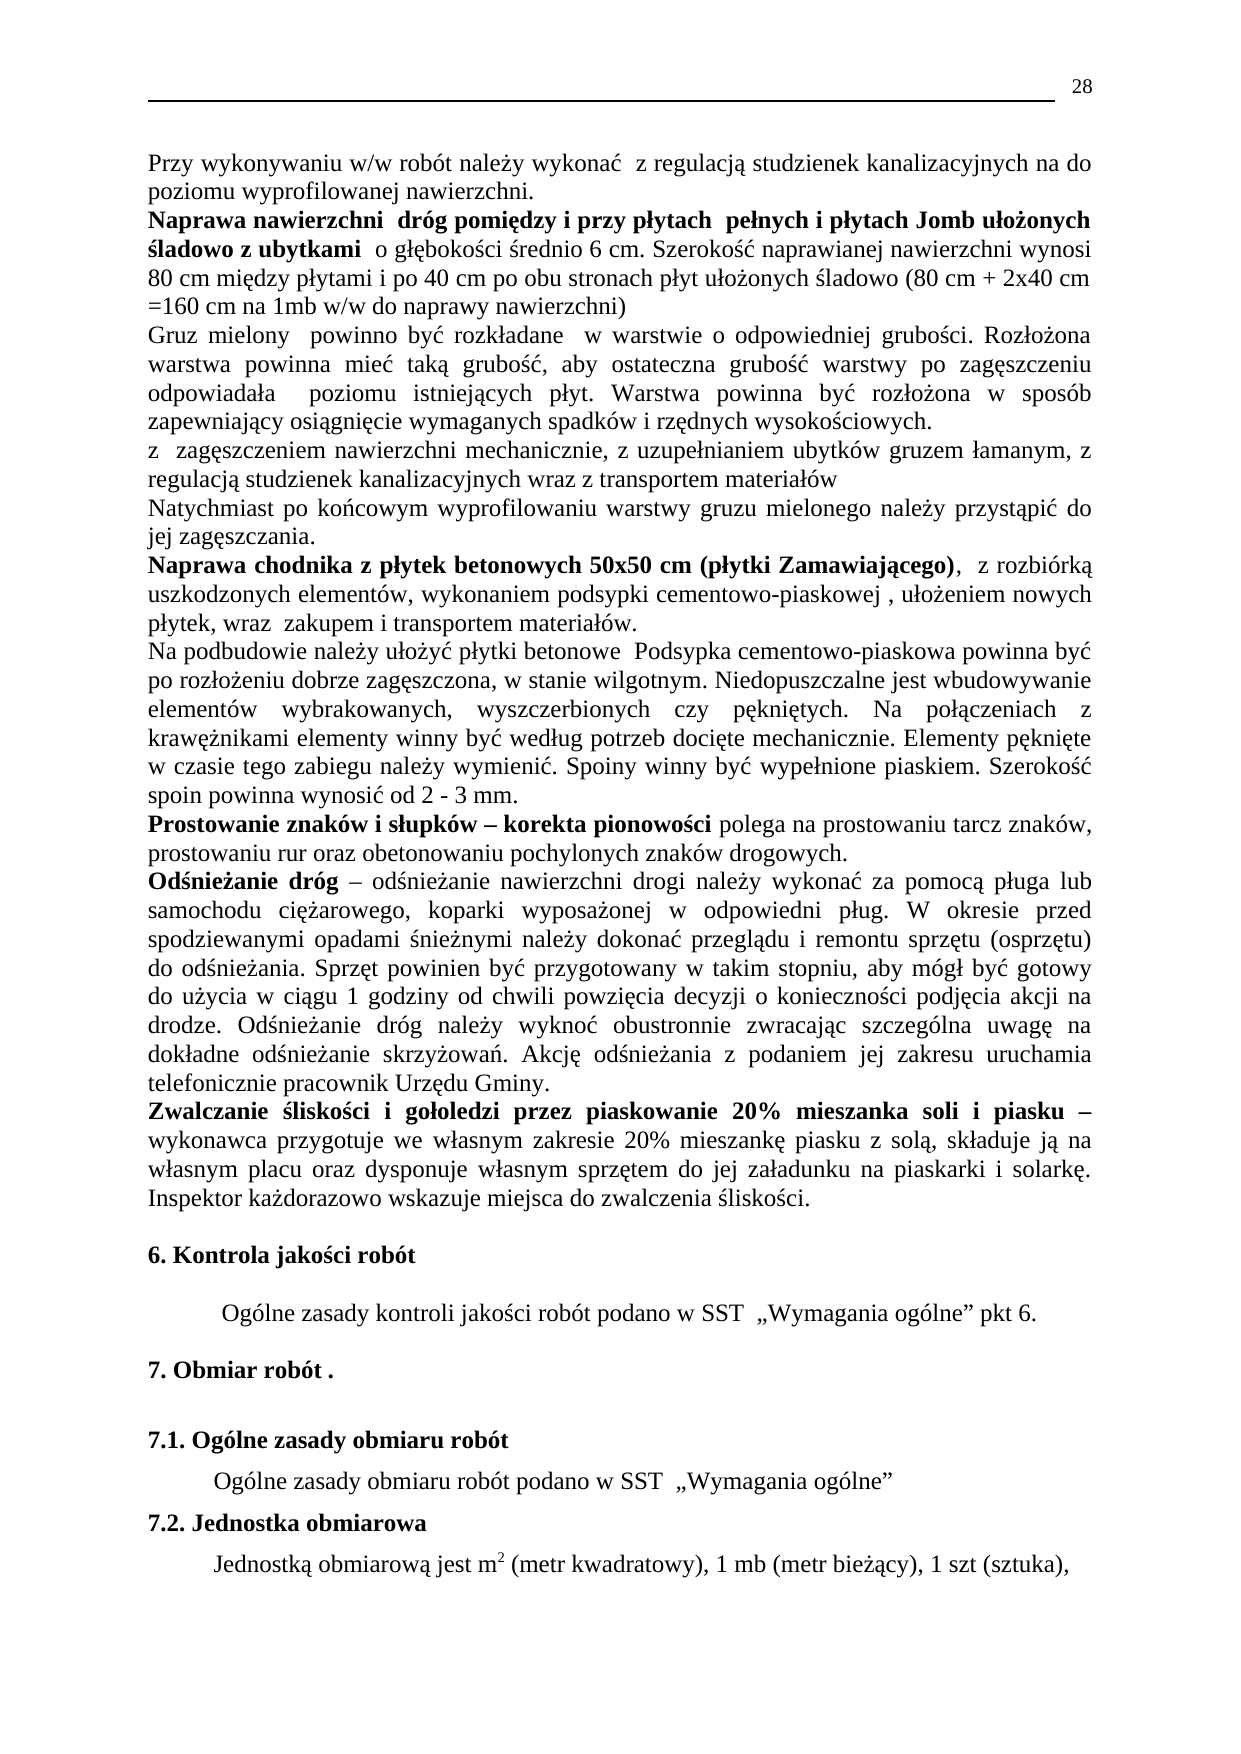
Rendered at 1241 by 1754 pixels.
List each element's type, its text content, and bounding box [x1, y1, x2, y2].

text Jednostką obmiarową jest m2 (metr kwadratowy), 1 mb (metr bieżący), 1 szt (sztuka), [148, 1549, 1092, 1578]
text Odśnieżanie dróg – odśnieżanie nawierzchni drogi należy wykonać za pomocą pługa lub samochodu ciężarowego, koparki wyposażonej w odpowiedni pług. W okresie przed spodziewanymi opadami śnieżnymi należy dokonać przeglądu i remontu sprzętu (osprzętu) do odśnieżania. Sprzęt powinien być przygotowany w takim stopniu, aby mógł być gotowy do użycia w ciągu 1 godziny od chwili powzięcia decyzji o konieczności podjęcia akcji na drodze. Odśnieżanie dróg należy wyknoć obustronnie zwracając szczególna uwagę na dokładne odśnieżanie skrzyżowań. Akcję odśnieżania z podaniem jej zakresu uruchamia telefonicznie pracownik Urzędu Gminy. [148, 866, 1092, 1096]
text Prostowanie znaków i słupków – korekta pionowości polega na prostowaniu tarcz znaków, prostowaniu rur oraz obetonowaniu pochylonych znaków drogowych. [148, 809, 1092, 866]
text Na podbudowie należy ułożyć płytki betonowe Podsypka cementowo-piaskowa powinna być po rozłożeniu dobrze zagęszczona, w stanie wilgotnym. Niedopuszczalne jest wbudowywanie elementów wybrakowanych, wyszczerbionych czy pękniętych. Na połączeniach z krawężnikami elementy winny być według potrzeb docięte mechanicznie. Elementy pęknięte w czasie tego zabiegu należy wymienić. Spoiny winny być wypełnione piaskiem. Szerokość spoin powinna wynosić od 2 - . [148, 636, 1092, 809]
text Gruz mielony powinno być rozkładane w warstwie o odpowiedniej grubości. Rozłożona warstwa powinna mieć taką grubość, aby ostateczna grubość warstwy po zagęszczeniu odpowiadała poziomu istniejących płyt. Warstwa powinna być rozłożona w sposób zapewniający osiągnięcie wymaganych spadków i rzędnych wysokościowych. [148, 320, 1092, 435]
subtitle 7.1. Ogólne zasady obmiaru robót [148, 1425, 1092, 1454]
text Natychmiast po końcowym wyprofilowaniu warstwy gruzu mielonego należy przystąpić do jej zagęszczania. [148, 493, 1092, 550]
text Ogólne zasady obmiaru robót podano w SST „Wymagania ogólne” [148, 1466, 1092, 1495]
text Ogólne zasady kontroli jakości robót podano w SST „Wymagania ogólne” pkt 6. [148, 1298, 1092, 1326]
text 6. Kontrola jakości robót [148, 1240, 1092, 1269]
text Przy wykonywaniu w/w robót należy wykonać z regulacją studzienek kanalizacyjnych na do poziomu wyprofilowanej nawierzchni. [148, 148, 1092, 205]
text Naprawa nawierzchni dróg pomiędzy i przy płytach pełnych i płytach Jomb ułożonych śladowo z ubytkami o głębokości średnio . Szerokość naprawianej nawierzchni wynosi między płytami i po po obu stronach płyt ułożonych śladowo ( + 2x40 cm =160 cm na 1mb w/w do naprawy nawierzchni) [148, 205, 1092, 320]
text 7. Obmiar robót . [148, 1355, 1092, 1384]
text Naprawa chodnika z płytek betonowych 50x50 cm (płytki Zamawiającego), z rozbiórką uszkodzonych elementów, wykonaniem podsypki cementowo-piaskowej , ułożeniem nowych płytek, wraz zakupem i transportem materiałów. [148, 550, 1092, 636]
text z zagęszczeniem nawierzchni mechanicznie, z uzupełnianiem ubytków gruzem łamanym, z regulacją studzienek kanalizacyjnych wraz z transportem materiałów [148, 435, 1092, 493]
subtitle 7.2. Jednostka obmiarowa [148, 1508, 1092, 1536]
text Zwalczanie śliskości i gołoledzi przez piaskowanie 20% mieszanka soli i piasku – wykonawca przygotuje we własnym zakresie 20% mieszankę piasku z solą, składuje ją na własnym placu oraz dysponuje własnym sprzętem do jej załadunku na piaskarki i solarkę. Inspektor każdorazowo wskazuje miejsca do zwalczenia śliskości. [148, 1096, 1092, 1211]
